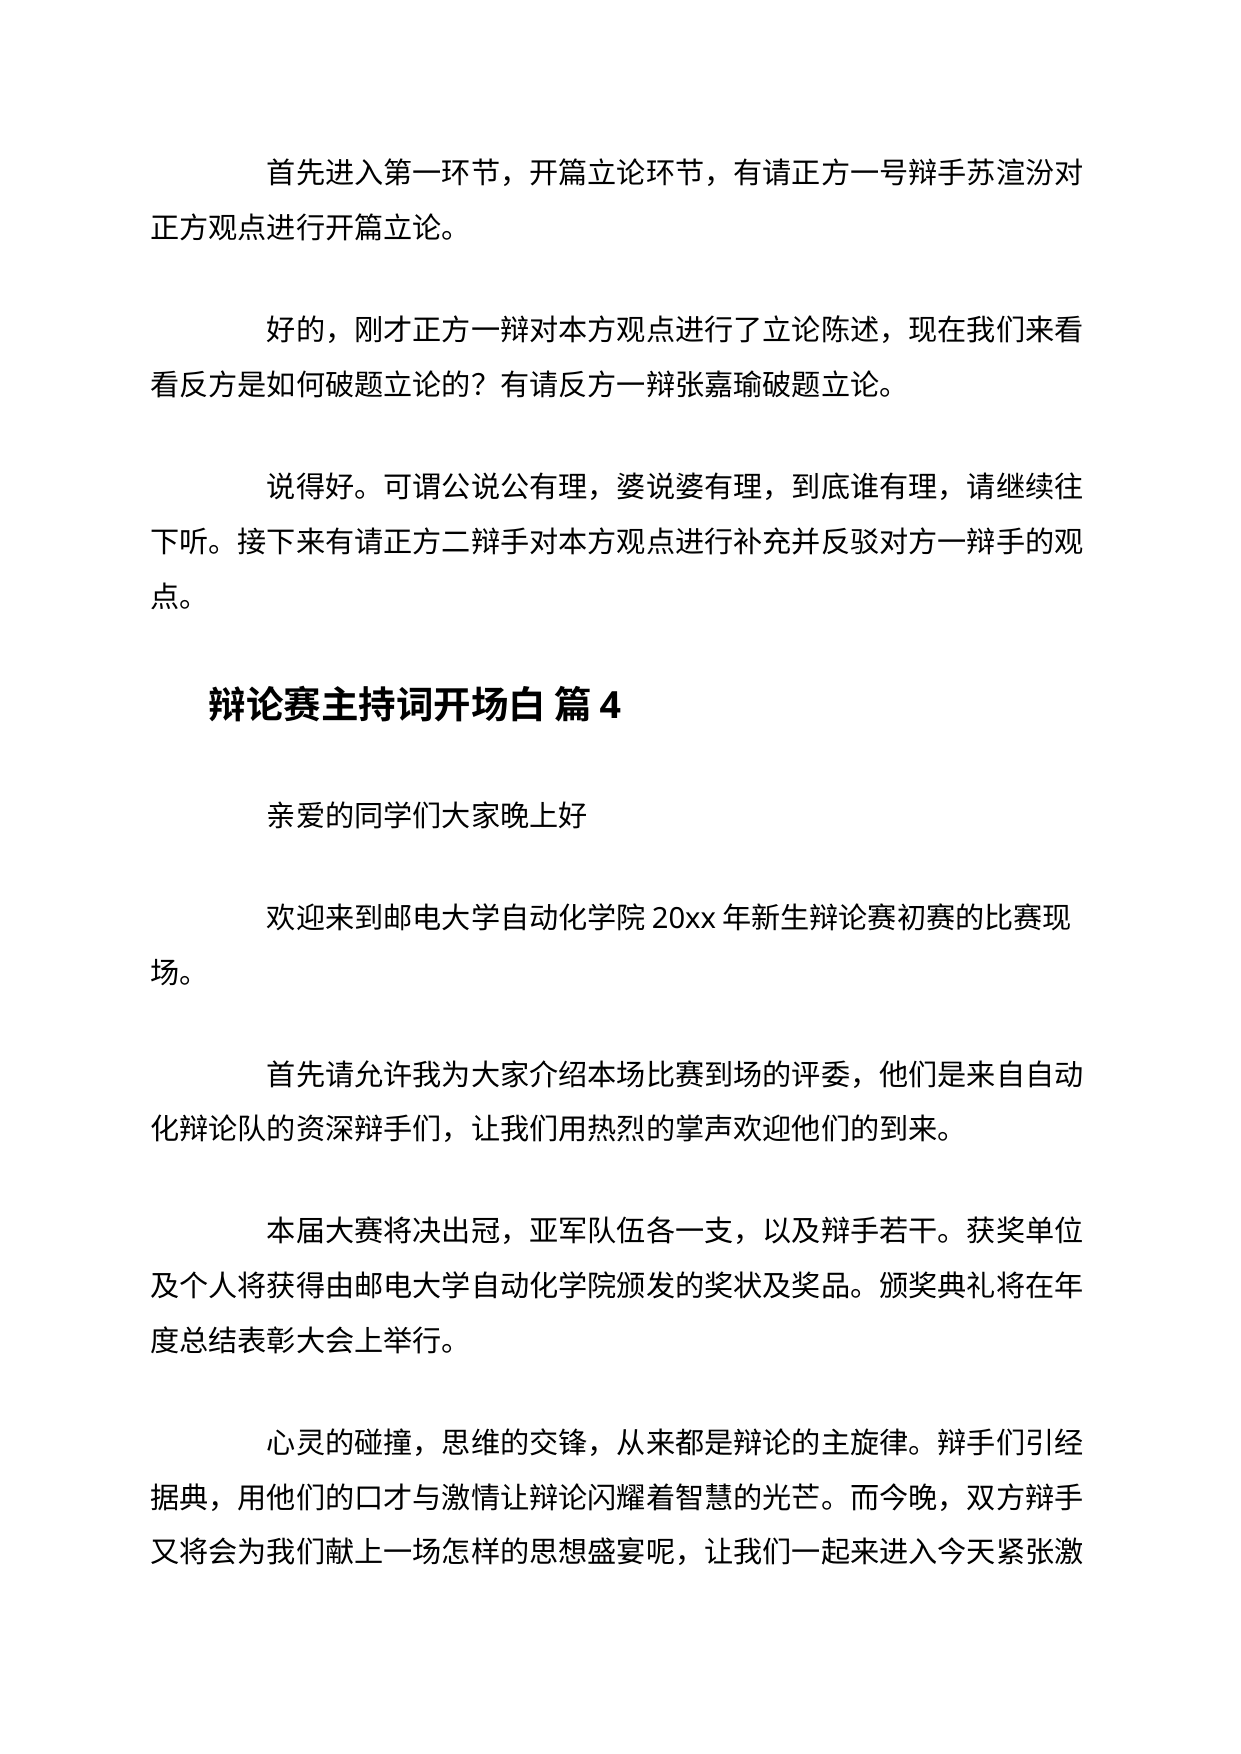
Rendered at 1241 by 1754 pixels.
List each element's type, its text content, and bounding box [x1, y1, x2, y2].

text 本届大赛将决出冠，亚军队伍各一支，以及辩手若干。获奖单位及个人将获得由邮电大学自动化学院颁发的奖状及奖品。颁奖典礼将在年度总结表彰大会上举行。 [150, 1208, 1090, 1360]
text 首先请允许我为大家介绍本场比赛到场的评委，他们是来自自动化辩论队的资深辩手们，让我们用热烈的掌声欢迎他们的到来。 [150, 1051, 1090, 1148]
text 辩论赛主持词开场白 篇4 [150, 675, 1090, 729]
text 好的，刚才正方一辩对本方观点进行了立论陈述，现在我们来看看反方是如何破题立论的？有请反方一辩张嘉瑜破题立论。 [150, 307, 1090, 404]
text 说得好。可谓公说公有理，婆说婆有理，到底谁有理，请继续往下听。接下来有请正方二辩手对本方观点进行补充并反驳对方一辩手的观点。 [150, 463, 1090, 615]
text 亲爱的同学们大家晚上好 [150, 792, 1090, 835]
text 首先进入第一环节，开篇立论环节，有请正方一号辩手苏渲汾对正方观点进行开篇立论。 [150, 150, 1090, 247]
text 欢迎来到邮电大学自动化学院20xx年新生辩论赛初赛的比赛现场。 [150, 894, 1090, 992]
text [150, 1419, 1090, 1571]
